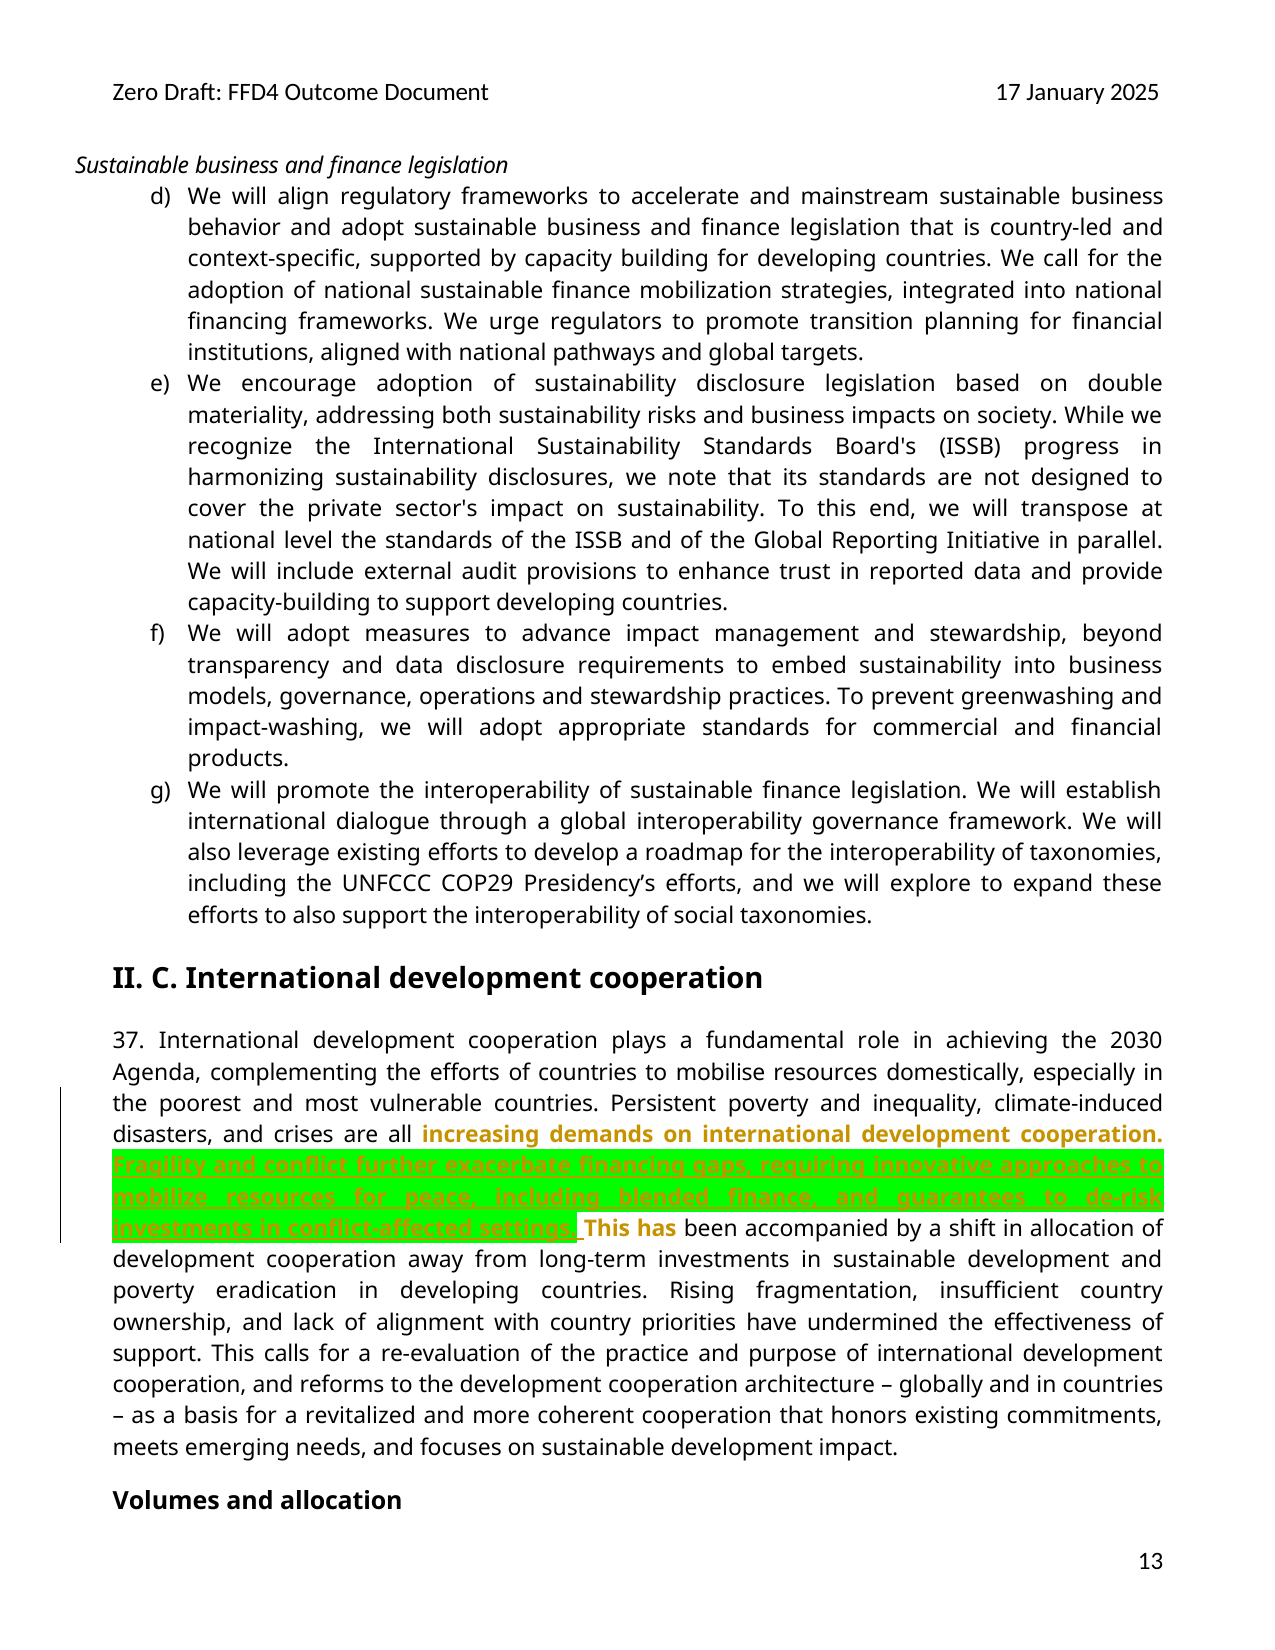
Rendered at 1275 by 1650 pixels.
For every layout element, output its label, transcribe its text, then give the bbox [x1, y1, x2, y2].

list We encourage adoption of sustainability disclosure legislation based on double materiality, addressing both sustainability risks and business impacts on society. While we recognize the International Sustainability Standards Board's (ISSB) progress in harmonizing sustainability disclosures, we note that its standards are not designed to cover the private sector's impact on sustainability. To this end, we will transpose at national level the standards of the ISSB and of the Global Reporting Initiative in parallel. We will include external audit provisions to enhance trust in reported data and provide capacity-building to support developing countries. [150, 367, 1163, 617]
list International development cooperation plays a fundamental role in achieving the 2030 Agenda, complementing the efforts of countries to mobilise resources domestically, especially in the poorest and most vulnerable countries. Persistent poverty and inequality, climate-induced disasters, and crises are all increasing demands on international development cooperation. Fragility and conflict further exacerbate financing gaps, requiring innovative approaches to mobilize resources for peace, including blended finance, and guarantees to de-risk investments in conflict-affected settings. This has been accompanied by a shift in allocation of development cooperation away from long-term investments in sustainable development and poverty eradication in developing countries. Rising fragmentation, insufficient country ownership, and lack of alignment with country priorities have undermined the effectiveness of support. This calls for a re-evaluation of the practice and purpose of international development cooperation, and reforms to the development cooperation architecture – globally and in countries – as a basis for a revitalized and more coherent cooperation that honors existing commitments, meets emerging needs, and focuses on sustainable development impact. [112, 1024, 1163, 1149]
list We will promote the interoperability of sustainable finance legislation. We will establish international dialogue through a global interoperability governance framework. We will also leverage existing efforts to develop a roadmap for the interoperability of taxonomies, including the UNFCCC COP29 Presidency’s efforts, and we will explore to expand these efforts to also support the interoperability of social taxonomies. [150, 773, 1163, 930]
subtitle Volumes and allocation [112, 1483, 1200, 1517]
list We will align regulatory frameworks to accelerate and mainstream sustainable business behavior and adopt sustainable business and finance legislation that is country-led and context-specific, supported by capacity building for developing countries. We call for the adoption of national sustainable finance mobilization strategies, integrated into national financing frameworks. We urge regulators to promote transition planning for financial institutions, aligned with national pathways and global targets. [150, 180, 1164, 367]
subtitle II. C. International development cooperation [112, 957, 1200, 997]
list International development cooperation plays a fundamental role in achieving the 2030 Agenda, complementing the efforts of countries to mobilise resources domestically, especially in the poorest and most vulnerable countries. Persistent poverty and inequality, climate-induced disasters, and crises are all increasing demands on international development cooperation. Fragility and conflict further exacerbate financing gaps, requiring innovative approaches to mobilize resources for peace, including blended finance, and guarantees to de-risk investments in conflict-affected settings. This has been accompanied by a shift in allocation of development cooperation away from long-term investments in sustainable development and poverty eradication in developing countries. Rising fragmentation, insufficient country ownership, and lack of alignment with country priorities have undermined the effectiveness of support. This calls for a re-evaluation of the practice and purpose of international development cooperation, and reforms to the development cooperation architecture – globally and in countries – as a basis for a revitalized and more coherent cooperation that honors existing commitments, meets emerging needs, and focuses on sustainable development impact. [112, 1212, 1163, 1462]
text Sustainable business and finance legislation [75, 148, 1163, 180]
list We will adopt measures to advance impact management and stewardship, beyond transparency and data disclosure requirements to embed sustainability into business models, governance, operations and stewardship practices. To prevent greenwashing and impact-washing, we will adopt appropriate standards for commercial and financial products. [150, 617, 1163, 773]
